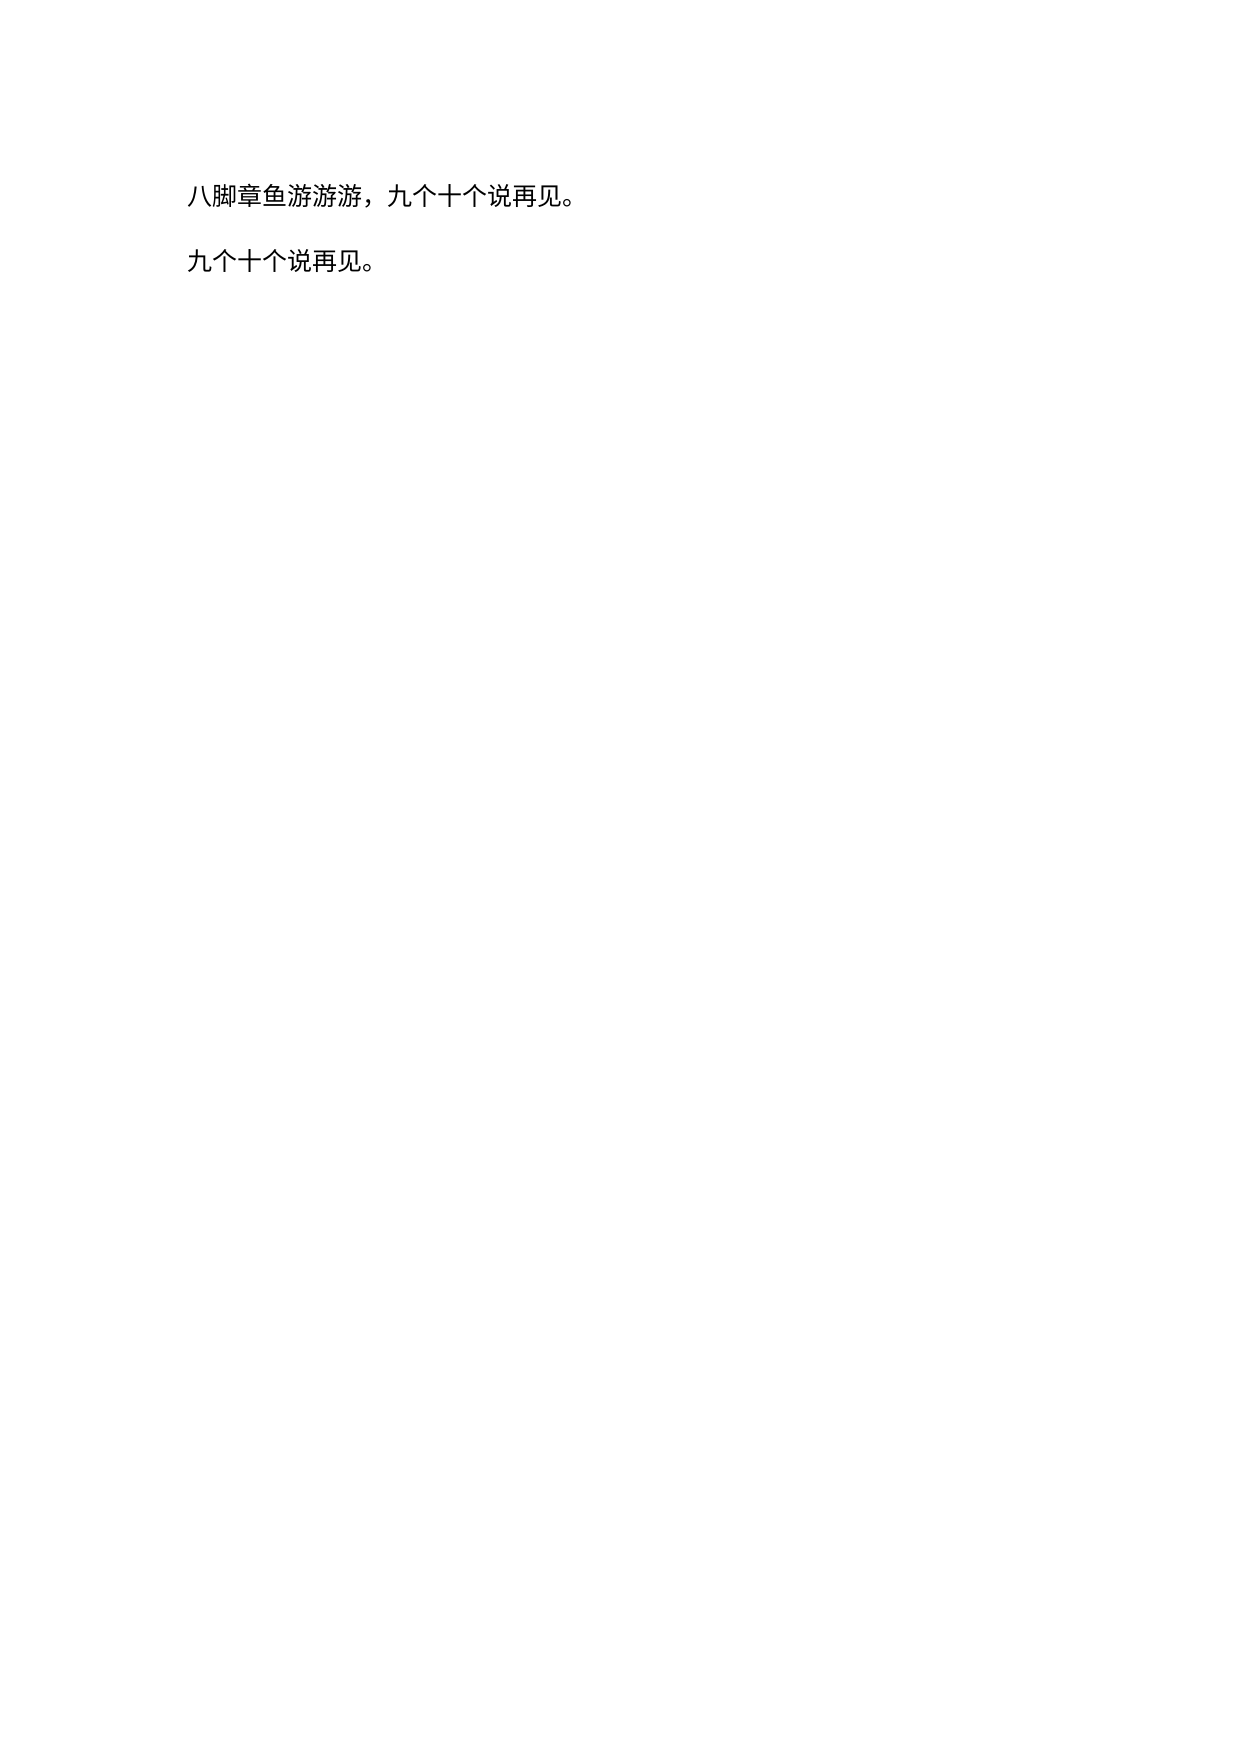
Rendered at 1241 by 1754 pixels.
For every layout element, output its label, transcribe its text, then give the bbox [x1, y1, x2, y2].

text 八脚章鱼游游游，九个十个说再见。 [187, 162, 1053, 227]
text 九个十个说再见。 [187, 227, 1053, 292]
